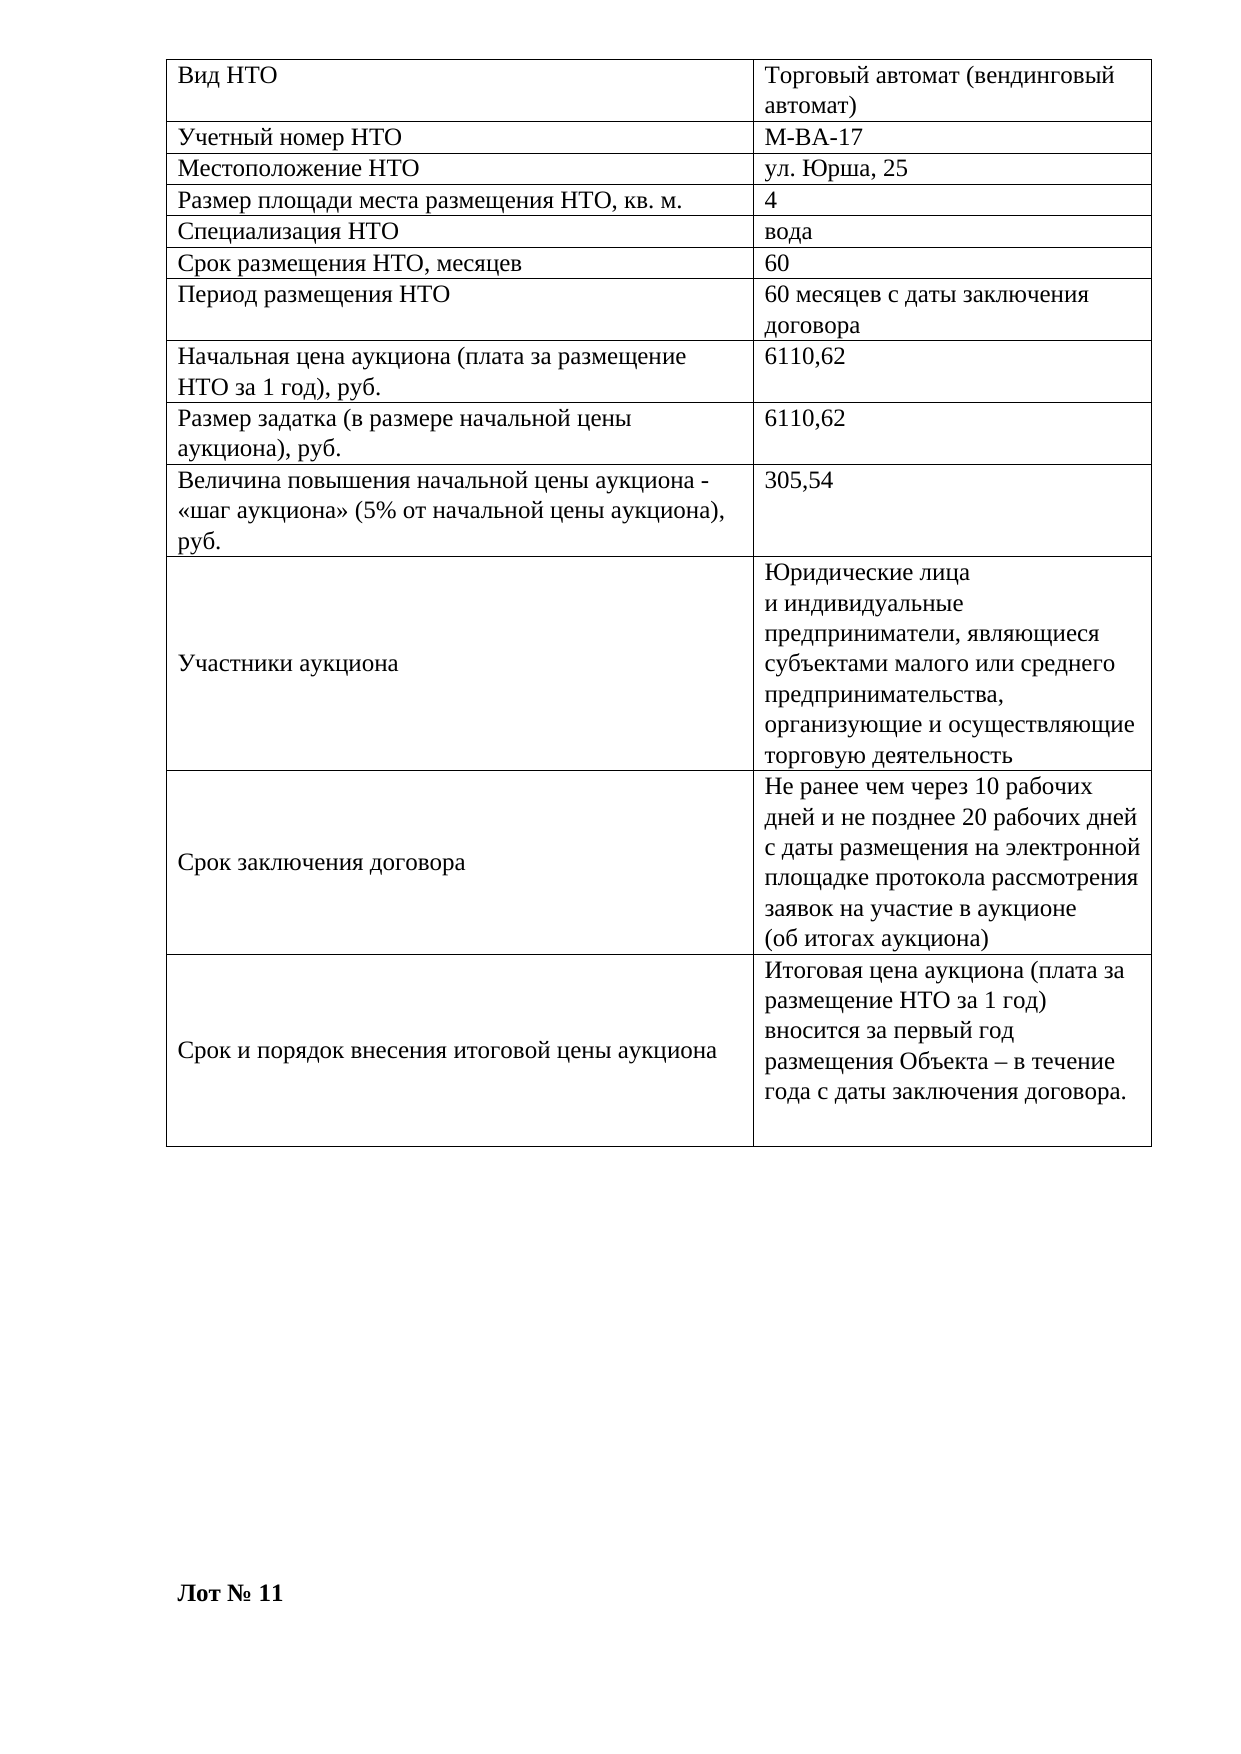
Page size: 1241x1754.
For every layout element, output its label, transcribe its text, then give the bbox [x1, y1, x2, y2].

table_cell Срок заключения договора [167, 771, 753, 954]
table_cell ул. Юрша, 25 [754, 154, 1151, 184]
table_cell Срок размещения НТО, месяцев [167, 248, 753, 278]
table_cell 4 [754, 185, 1151, 215]
table_header Вид НТО [167, 60, 753, 121]
table_cell 60 месяцев с даты заключения договора [754, 279, 1151, 340]
table_cell Размер задатка (в размере начальной цены аукциона), руб. [167, 403, 753, 464]
table_cell вода [754, 216, 1151, 247]
table_cell Величина повышения начальной цены аукциона - «шаг аукциона» (5% от начальной цены аукциона), руб. [167, 465, 753, 556]
table_cell Местоположение НТО [167, 154, 753, 184]
table_cell Не ранее чем через 10 рабочих дней и не позднее 20 рабочих дней с даты размещения на электронной площадке протокола рассмотрения заявок на участие в аукционе (об итогах аукциона) [754, 771, 1151, 954]
table_cell Итоговая цена аукциона (плата за размещение НТО за 1 год) вносится за первый год размещения Объекта – в течение года с даты заключения договора. [754, 955, 1151, 1146]
table_cell Срок и порядок внесения итоговой цены аукциона [167, 955, 753, 1146]
table_cell Учетный номер НТО [167, 122, 753, 152]
table_cell Размер площади места размещения НТО, кв. м. [167, 185, 753, 215]
table_cell 6110,62 [754, 341, 1151, 402]
table_cell Специализация НТО [167, 216, 753, 247]
table_cell Юридические лица и индивидуальные предприниматели, являющиеся субъектами малого или среднего предпринимательства, организующие и осуществляющие торговую деятельность [754, 557, 1151, 770]
table_cell 6110,62 [754, 403, 1151, 464]
text Лот № 11 [177, 1578, 1152, 1607]
table_cell 305,54 [754, 465, 1151, 556]
table_cell Период размещения НТО [167, 279, 753, 340]
table_cell Начальная цена аукциона (плата за размещение НТО за 1 год), руб. [167, 341, 753, 402]
table_cell М-ВА-17 [754, 122, 1151, 152]
table_cell 60 [754, 248, 1151, 278]
table_header Торговый автомат (вендинговый автомат) [754, 60, 1151, 121]
table_cell Участники аукциона [167, 557, 753, 770]
